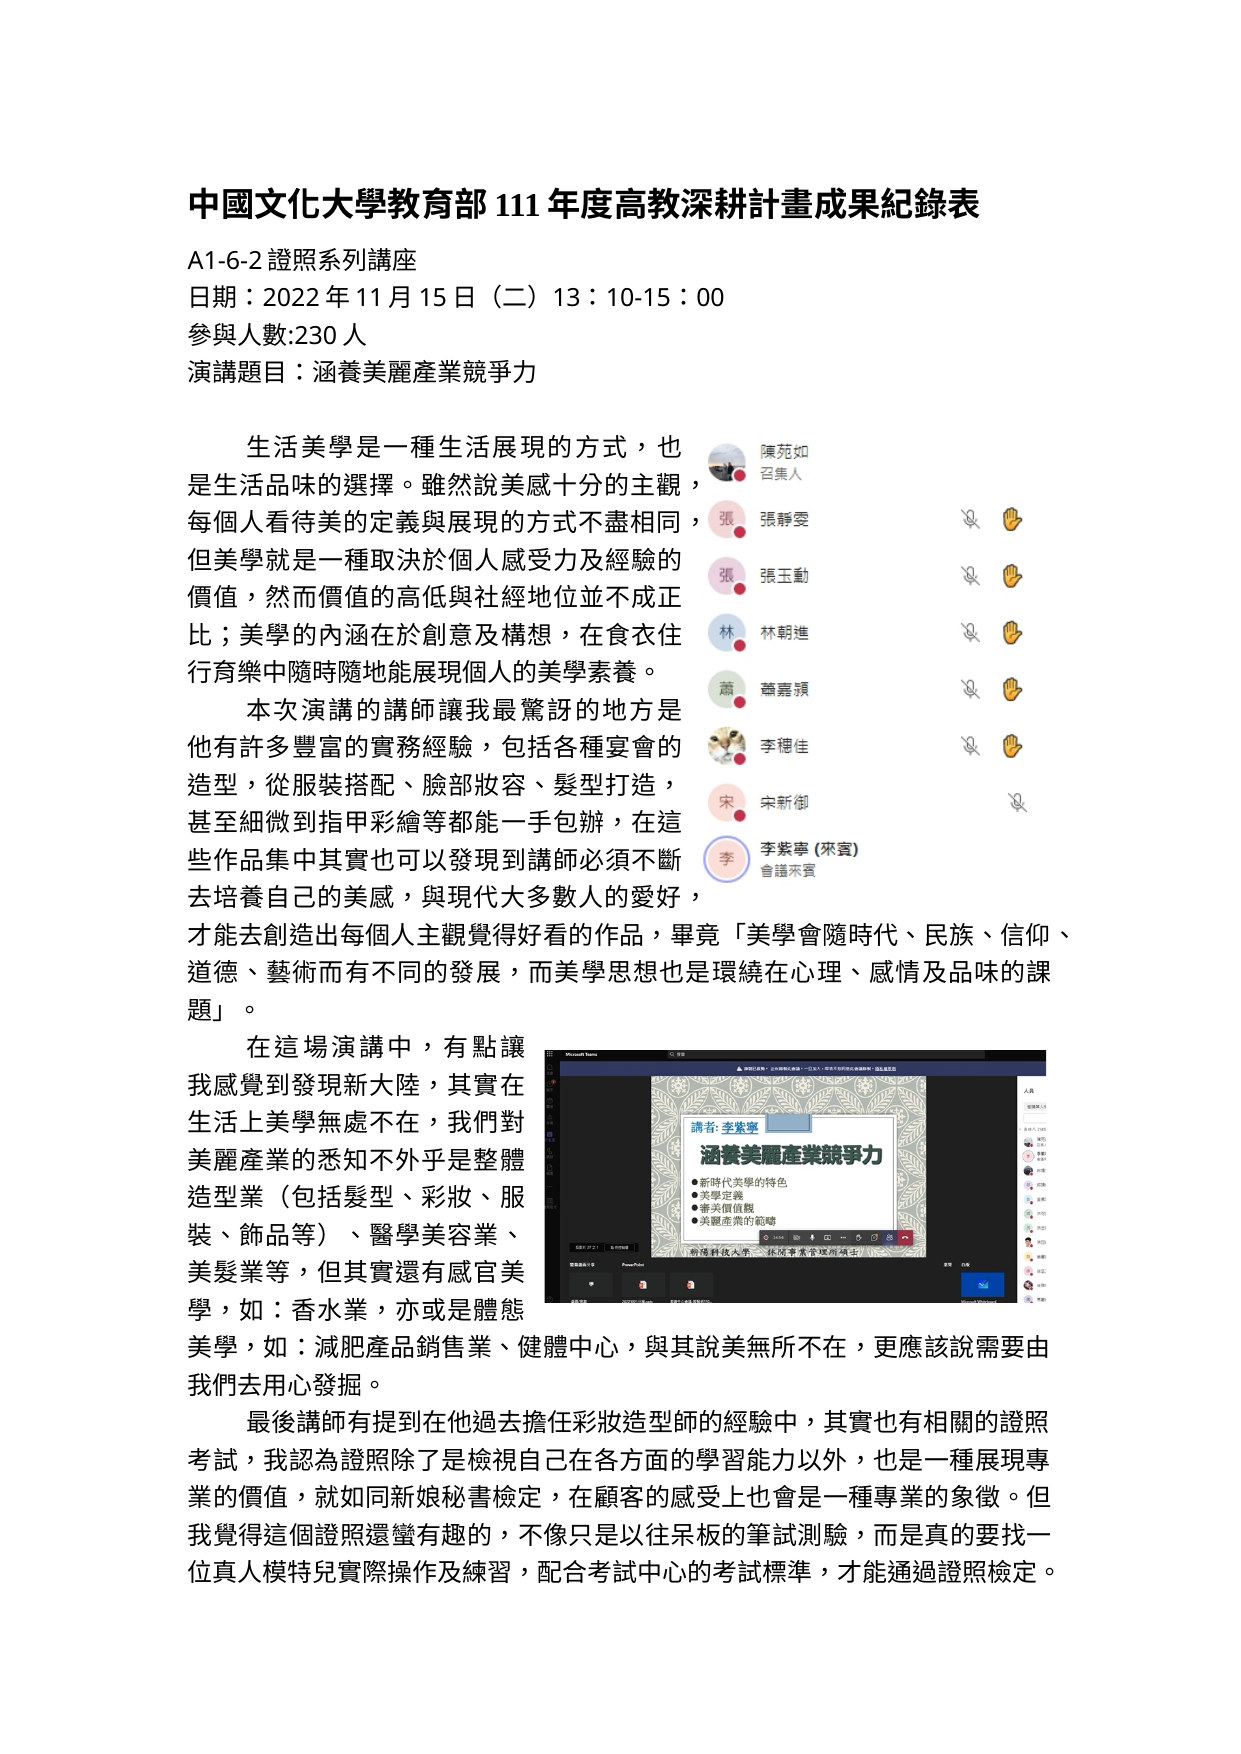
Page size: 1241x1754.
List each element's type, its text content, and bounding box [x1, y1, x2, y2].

text 演講題目：涵養美麗產業競爭力 [187, 352, 1053, 389]
text 日期：2022年11月15日（二）13：10-15：00 [187, 277, 1053, 314]
text 參與人數:230人 [187, 314, 1053, 352]
text 本次演講的講師讓我最驚訝的地方是他有許多豐富的實務經驗，包括各種宴會的造型，從服裝搭配、臉部妝容、髮型打造，甚至細微到指甲彩繪等都能一手包辦，在這些作品集中其實也可以發現到講師必須不斷去培養自己的美感，與現代大多數人的愛好，才能去創造出每個人主觀覺得好看的作品，畢竟「美學會隨時代、民族、信仰、道德、藝術而有不同的發展，而美學思想也是環繞在心理、感情及品味的課題」。 [187, 689, 1053, 1027]
picture [701, 433, 1045, 895]
text A1-6-2證照系列講座 [187, 239, 1053, 277]
picture [544, 1050, 1046, 1303]
text 中國文化大學教育部111年度高教深耕計畫成果紀錄表 [187, 164, 1053, 239]
text 生活美學是一種生活展現的方式，也是生活品味的選擇。雖然說美感十分的主觀，每個人看待美的定義與展現的方式不盡相同，但美學就是一種取決於個人感受力及經驗的價值，然而價值的高低與社經地位並不成正比；美學的內涵在於創意及構想，在食衣住行育樂中隨時隨地能展現個人的美學素養。 [187, 427, 1053, 689]
text 最後講師有提到在他過去擔任彩妝造型師的經驗中，其實也有相關的證照考試，我認為證照除了是檢視自己在各方面的學習能力以外，也是一種展現專業的價值，就如同新娘秘書檢定，在顧客的感受上也會是一種專業的象徵。但我覺得這個證照還蠻有趣的，不像只是以往呆板的筆試測驗，而是真的要找一位真人模特兒實際操作及練習，配合考試中心的考試標準，才能通過證照檢定。 [187, 1402, 1053, 1589]
